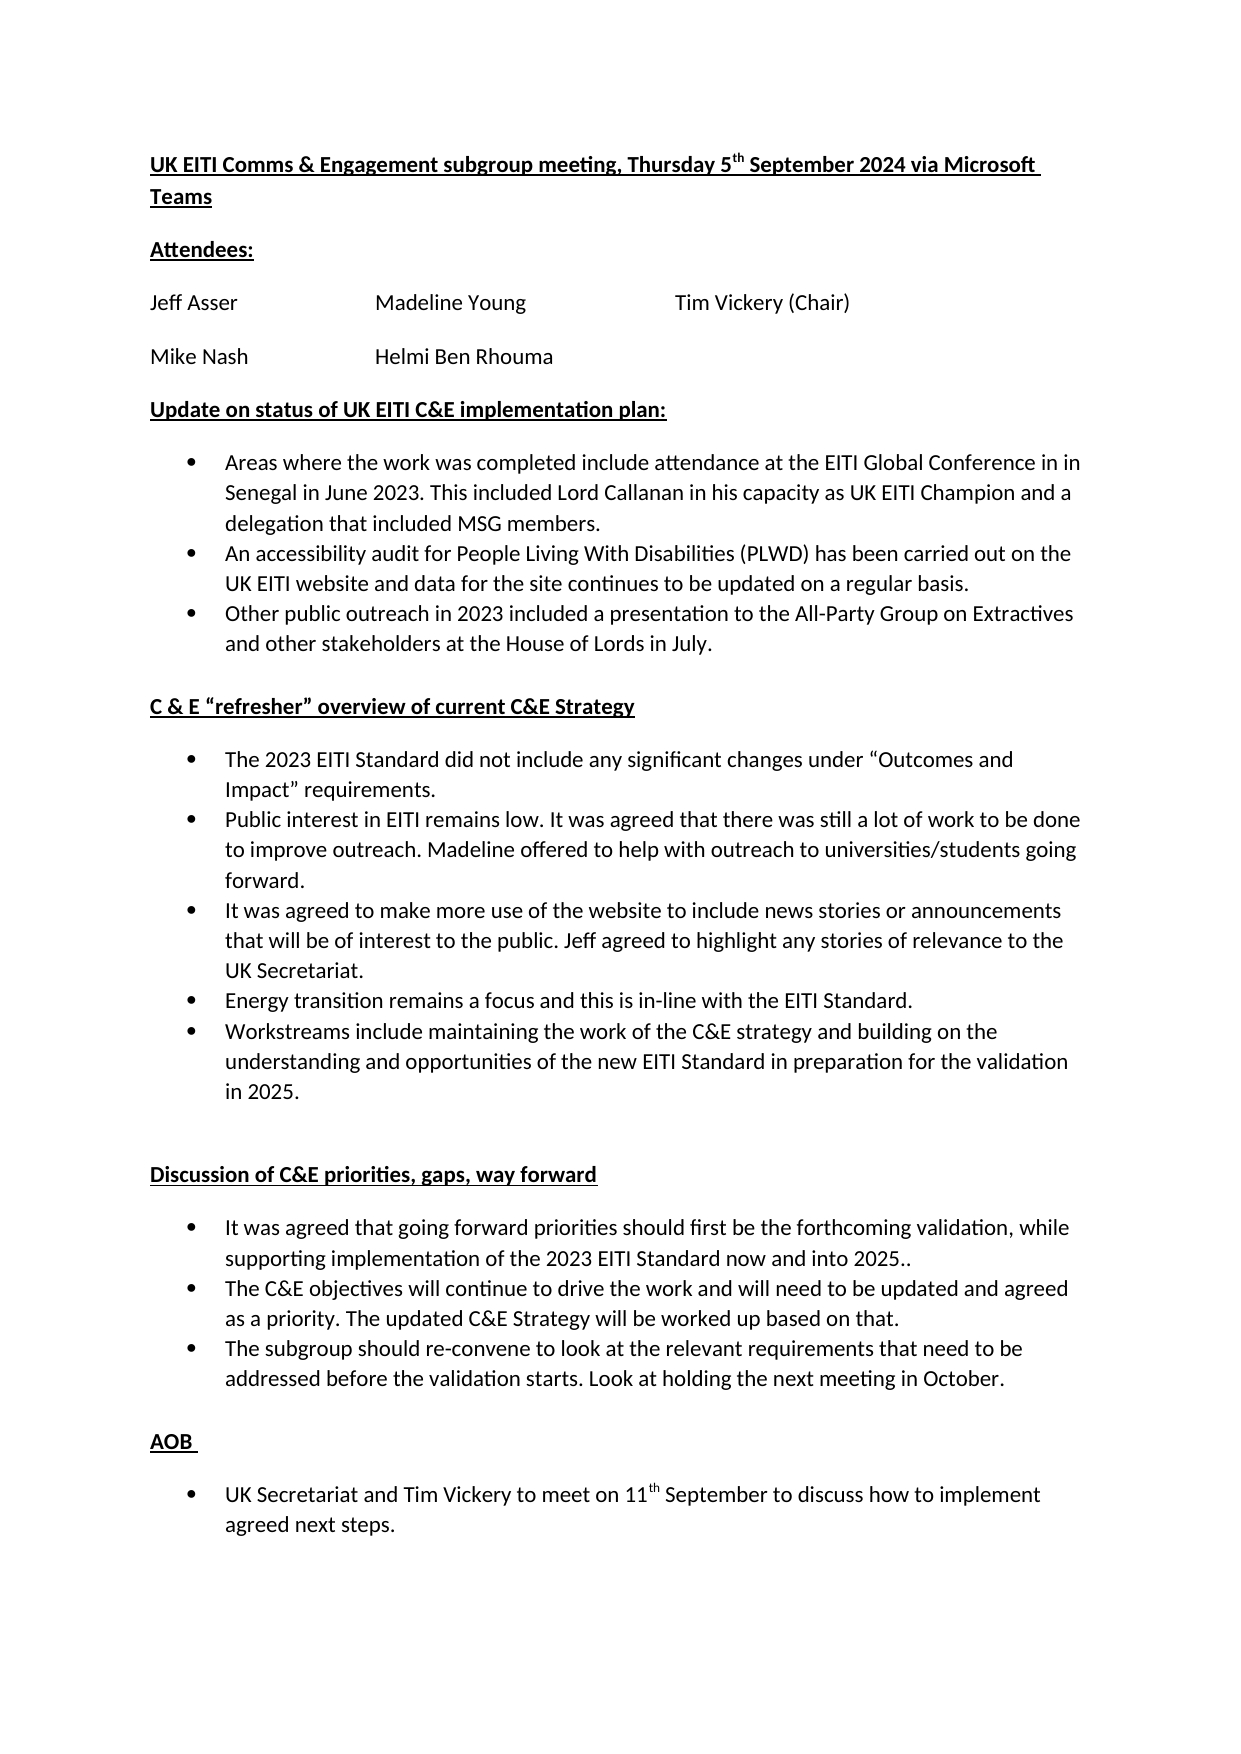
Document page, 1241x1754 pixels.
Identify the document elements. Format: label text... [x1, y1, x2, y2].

list The 2023 EITI Standard did not include any significant changes under “Outcomes and Impact” requirements. [187, 745, 1090, 803]
list Public interest in EITI remains low. It was agreed that there was still a lot of work to be done to improve outreach. Madeline offered to help with outreach to universities/students going forward. [187, 805, 1090, 894]
list An accessibility audit for People Living With Disabilities (PLWD) has been carried out on the UK EITI website and data for the site continues to be updated on a regular basis. [187, 539, 1090, 597]
text UK EITI Comms & Engagement subgroup meeting, Thursday 5th September 2024 via Microsoft Teams [150, 150, 1090, 210]
text Jeff Asser Madeline Young Tim Vickery (Chair) [150, 288, 1090, 316]
text C & E “refresher” overview of current C&E Strategy [150, 692, 1090, 720]
list It was agreed that going forward priorities should first be the forthcoming validation, while supporting implementation of the 2023 EITI Standard now and into 2025.. [187, 1213, 1090, 1272]
list Workstreams include maintaining the work of the C&E strategy and building on the understanding and opportunities of the new EITI Standard in preparation for the validation in 2025. [187, 1017, 1090, 1105]
text AOB [150, 1427, 1090, 1455]
list Areas where the work was completed include attendance at the EITI Global Conference in in Senegal in June 2023. This included Lord Callanan in his capacity as UK EITI Champion and a delegation that included MSG members. [187, 448, 1090, 537]
list UK Secretariat and Tim Vickery to meet on 11th September to discuss how to implement agreed next steps. [187, 1480, 1090, 1538]
list Energy transition remains a focus and this is in-line with the EITI Standard. [187, 987, 1090, 1015]
text Mike Nash Helmi Ben Rhouma [150, 342, 1090, 370]
text Update on status of UK EITI C&E implementation plan: [150, 395, 1090, 423]
text Discussion of C&E priorities, gaps, way forward [150, 1161, 1090, 1188]
list Other public outreach in 2023 included a presentation to the All-Party Group on Extractives and other stakeholders at the House of Lords in July. [187, 599, 1090, 658]
text Attendees: [150, 235, 1090, 263]
list The C&E objectives will continue to drive the work and will need to be updated and agreed as a priority. The updated C&E Strategy will be worked up based on that. [187, 1274, 1090, 1332]
list The subgroup should re-convene to look at the relevant requirements that need to be addressed before the validation starts. Look at holding the next meeting in October. [187, 1334, 1090, 1393]
list It was agreed to make more use of the website to include news stories or announcements that will be of interest to the public. Jeff agreed to highlight any stories of relevance to the UK Secretariat. [187, 896, 1090, 984]
